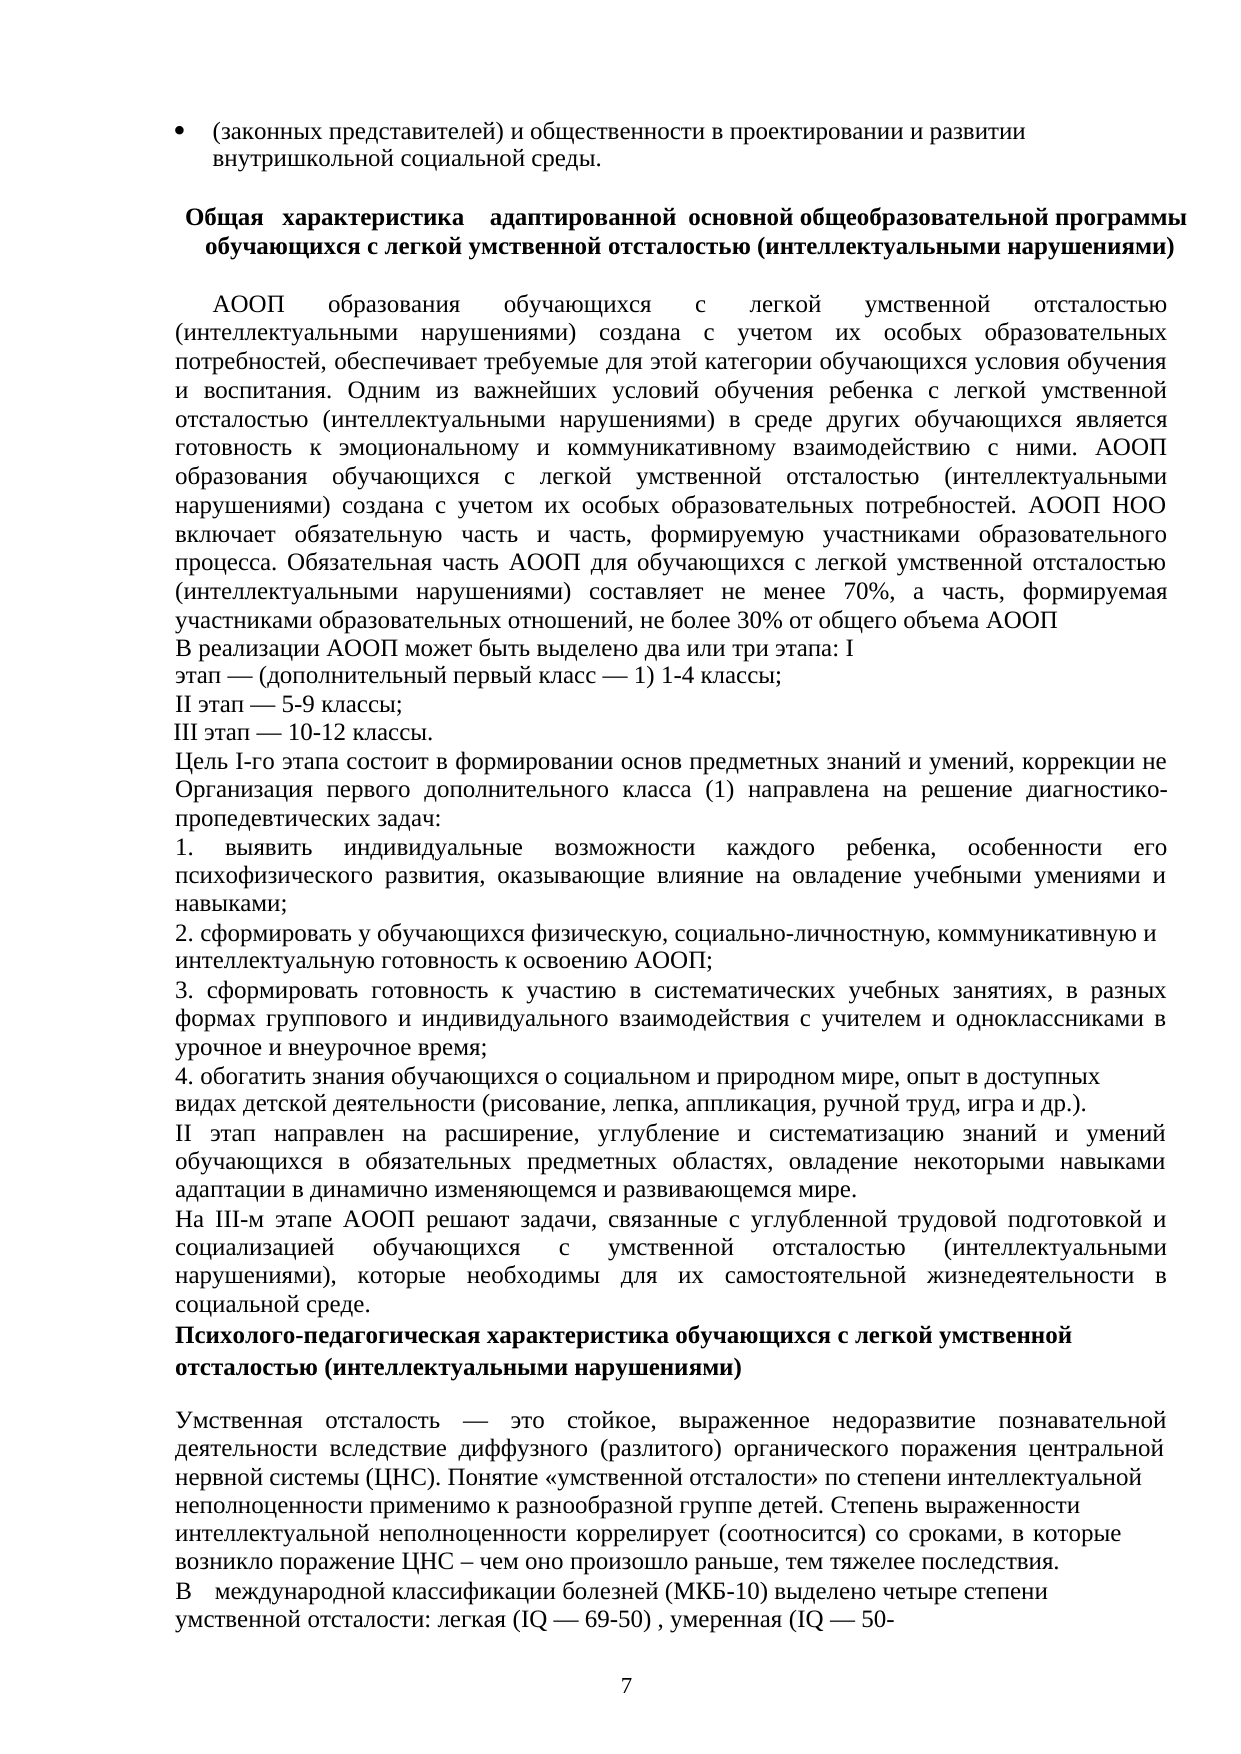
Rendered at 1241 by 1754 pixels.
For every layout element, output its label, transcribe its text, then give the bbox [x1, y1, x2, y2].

text Цель I-го этапа состоит в формировании основ предметных знаний и умений, коррекции не Организация первого дополнительного класса (1) направлена на решение диагностико- пропедевтических задач: [175, 747, 1168, 832]
list (законных представителей) и общественности в проектировании и развитии внутришкольной социальной среды. [175, 117, 1026, 172]
text АООП образования обучающихся с легкой умственной отсталостью (интеллектуальными нарушениями) создана с учетом их особых образовательных потребностей, обеспечивает требуемые для этой категории обучающихся условия обучения и воспитания. Одним из важнейших условий обучения ребенка с легкой умственной отсталостью (интеллектуальными нарушениями) в среде других обучающихся является готовность к эмоциональному и коммуникативному взаимодействию с ними. АООП образования обучающихся с легкой умственной отсталостью (интеллектуальными нарушениями) создана с учетом их особых образовательных потребностей. АООП НОО включает обязательную часть и часть, формируемую участниками образовательного процесса. Обязательная часть АООП для обучающихся с легкой умственной отсталостью (интеллектуальными нарушениями) составляет не менее 70%, а часть, формируемая участниками образовательных отношений, не более 30% от общего объема АООП [175, 289, 1167, 634]
text В реализации АООП может быть выделено два или три этапа: I этап ― (дополнительный первый класс ― 1) 1-4 классы; [175, 634, 896, 689]
list сформировать готовность к участию в систематических учебных занятиях, в разных формах группового и индивидуального взаимодействия с учителем и одноклассниками в урочное и внеурочное время; [175, 976, 1167, 1060]
list выявить индивидуальные возможности каждого ребенка, особенности его психофизического развития, оказывающие влияние на овладение учебными умениями и навыками; [175, 833, 1167, 917]
list этап ― 10-12 классы. [173, 718, 434, 746]
text Умственная отсталость — это стойкое, выраженное недоразвитие познавательной деятельности вследствие диффузного (разлитого) органического поражения центральной нервной системы (ЦНС). Понятие «умственной отсталости» по степени интеллектуальной неполноценности применимо к разнообразной группе детей. Степень выраженности интеллектуальной неполноценности коррелирует (соотносится) со сроками, в которые возникло поражение ЦНС – чем оно произошло раньше, тем тяжелее последствия. [175, 1406, 1168, 1575]
text II этап направлен на расширение, углубление и систематизацию знаний и умений обучающихся в обязательных предметных областях, овладение некоторыми навыками адаптации в динамично изменяющемся и развивающемся мире. [175, 1119, 1166, 1203]
list сформировать у обучающихся физическую, социально-личностную, коммуникативную и интеллектуальную готовность к освоению АООП; [175, 919, 1157, 974]
subtitle Психолого-педагогическая характеристика обучающихся с легкой умственной отсталостью (интеллектуальными нарушениями) [175, 1320, 1073, 1381]
text В международной классификации болезней (МКБ-10) выделено четыре степени умственной отсталости: легкая (IQ — 69-50) , умеренная (IQ — 50- [175, 1577, 1049, 1632]
list обогатить знания обучающихся о социальном и природном мире, опыт в доступных видах детской деятельности (рисование, лепка, аппликация, ручной труд, игра и др.). [175, 1062, 1101, 1117]
text На III-м этапе АООП решают задачи, связанные с углубленной трудовой подготовкой и социализацией обучающихся с умственной отсталостью (интеллектуальными нарушениями), которые необходимы для их самостоятельной жизнедеятельности в социальной среде. [175, 1205, 1167, 1318]
subtitle Общая характеристика адаптированной основной общеобразовательной программы обучающихся с легкой умственной отсталостью (интеллектуальными нарушениями) [185, 203, 1193, 259]
list этап ― 5-9 классы; [173, 691, 434, 718]
